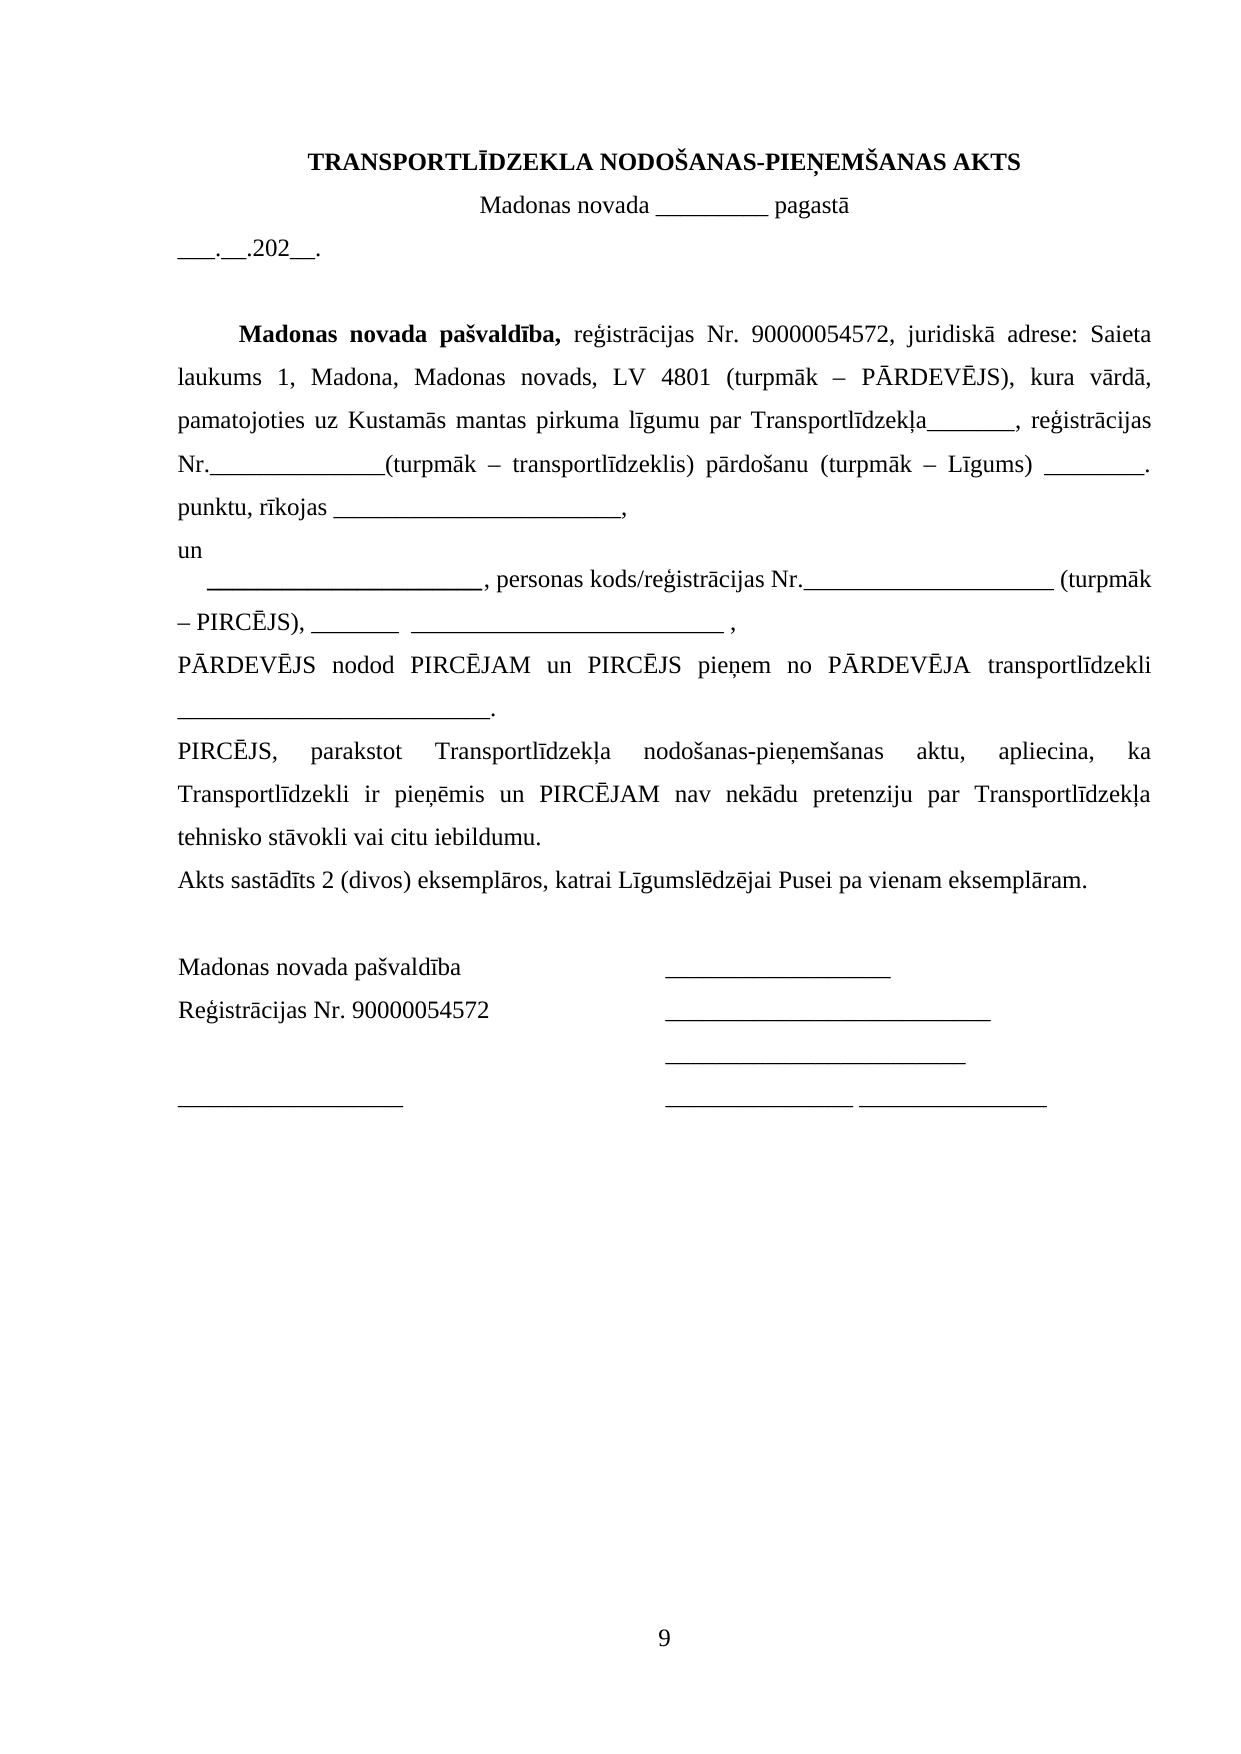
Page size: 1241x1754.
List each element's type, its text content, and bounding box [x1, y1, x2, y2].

text Madonas novada _________ pagastā [177, 190, 1152, 219]
text un [177, 535, 1181, 564]
table_header Madonas novada pašvaldība Reģistrācijas Nr. 90000054572 __________________ [177, 952, 664, 1167]
text Akts sastādīts 2 (divos) eksemplāros, katrai Līgumslēdzējai Pusei pa vienam eksemplāram. [177, 866, 1152, 894]
text ___.__.202__. [177, 233, 1152, 262]
text PIRCĒJS, parakstot Transportlīdzekļa nodošanas-pieņemšanas aktu, apliecina, ka Transportlīdzekli ir pieņēmis un PIRCĒJAM nav nekādu pretenziju par Transportlīdzekļa tehnisko stāvokli vai citu iebildumu. [177, 736, 1152, 851]
text Madonas novada pašvaldība, reģistrācijas Nr. 90000054572, juridiskā adrese: Saieta laukums 1, Madona, Madonas novads, LV 4801 (turpmāk – PĀRDEVĒJS), kura vārdā, pamatojoties uz Kustamās mantas pirkuma līgumu par Transportlīdzekļa_______, reģistrācijas Nr.______________(turpmāk – transportlīdzeklis) pārdošanu (turpmāk – Līgums) ________. punktu, rīkojas _______________________, [177, 319, 1152, 521]
text TRANSPORTLĪDZEKLA NODOŠANAS-PIEŅEMŠANAS AKTS [177, 147, 1152, 176]
text PĀRDEVĒJS nodod PIRCĒJAM un PIRCĒJS pieņem no PĀRDEVĒJA transportlīdzekli _________________________. [177, 650, 1152, 722]
text ______________________, personas kods/reģistrācijas Nr.____________________ (turpmāk – PIRCĒJS), _______ _________________________ , [177, 564, 1152, 636]
table_header __________________ __________________________ ________________________ _______________ _______________ [664, 952, 1152, 1167]
